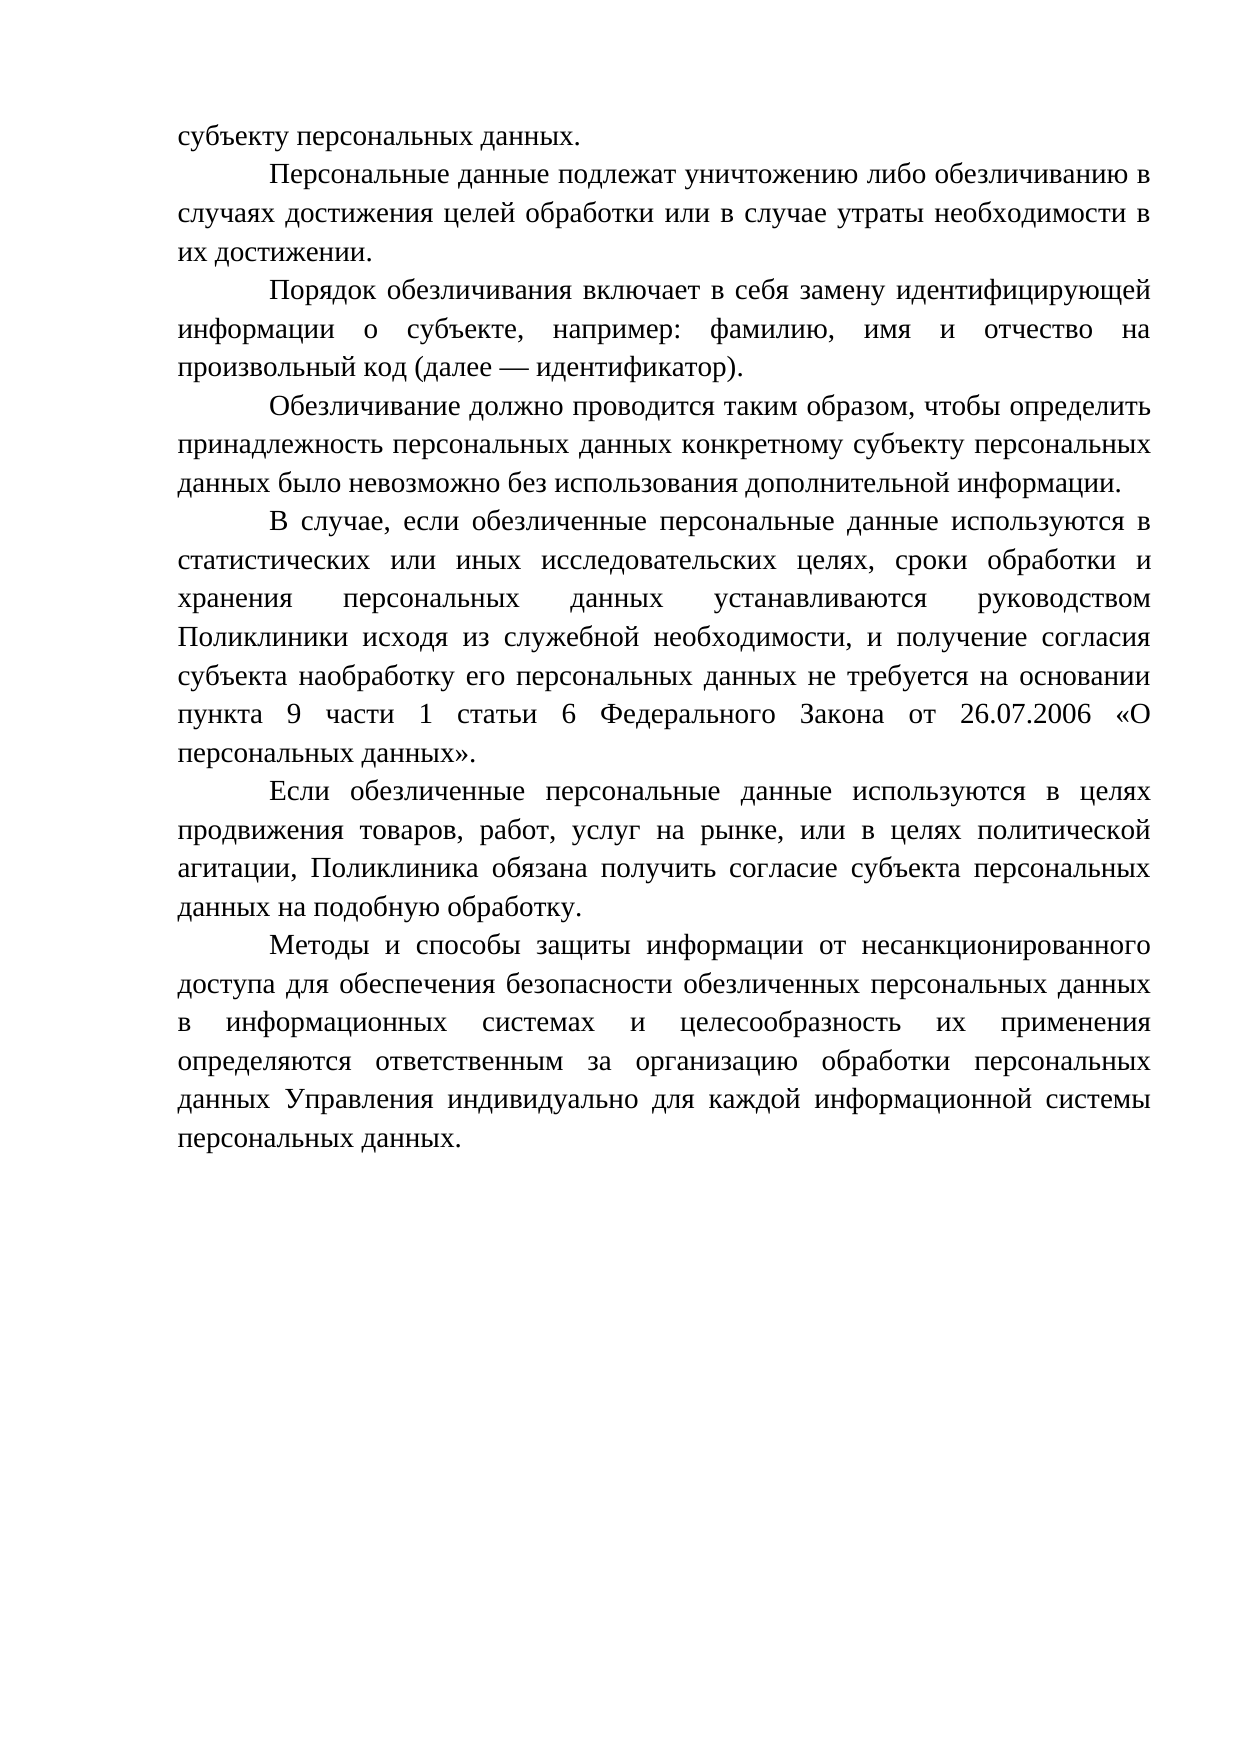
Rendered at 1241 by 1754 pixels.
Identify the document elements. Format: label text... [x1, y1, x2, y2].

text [177, 118, 1152, 152]
text Обезличивание должно проводится таким образом, чтобы определить принадлежность персональных данных конкретному субъекту персональных данных было невозможно без использования дополнительной информации. [177, 388, 1152, 498]
text Порядок обезличивания включает в себя замену идентифицирующей информации о субъекте, например: фамилию, имя и отчество на произвольный код (далее — идентификатор). [177, 272, 1152, 383]
text Если обезличенные персональные данные используются в целях продвижения товаров, работ, услуг на рынке, или в целях политической агитации, Поликлиника обязана получить согласие субъекта персональных данных на подобную обработку. [177, 773, 1152, 922]
text В случае, если обезличенные персональные данные используются в статистических или иных исследовательских целях, сроки обработки и хранения персональных данных устанавливаются руководством Поликлиники исходя из служебной необходимости, и получение согласия субъекта наобработку его персональных данных не требуется на основании пункта 9 части 1 статьи 6 Федерального Закона от 26.07.2006 «О персональных данных». [177, 503, 1152, 768]
text Персональные данные подлежат уничтожению либо обезличиванию в случаях достижения целей обработки или в случае утраты необходимости в их достижении. [177, 157, 1152, 267]
text Методы и способы защиты информации от несанкционированного доступа для обеспечения безопасности обезличенных персональных данных в информационных системах и целесообразность их применения определяются ответственным за организацию обработки персональных данных Управления индивидуально для каждой информационной системы персональных данных. [177, 927, 1152, 1154]
